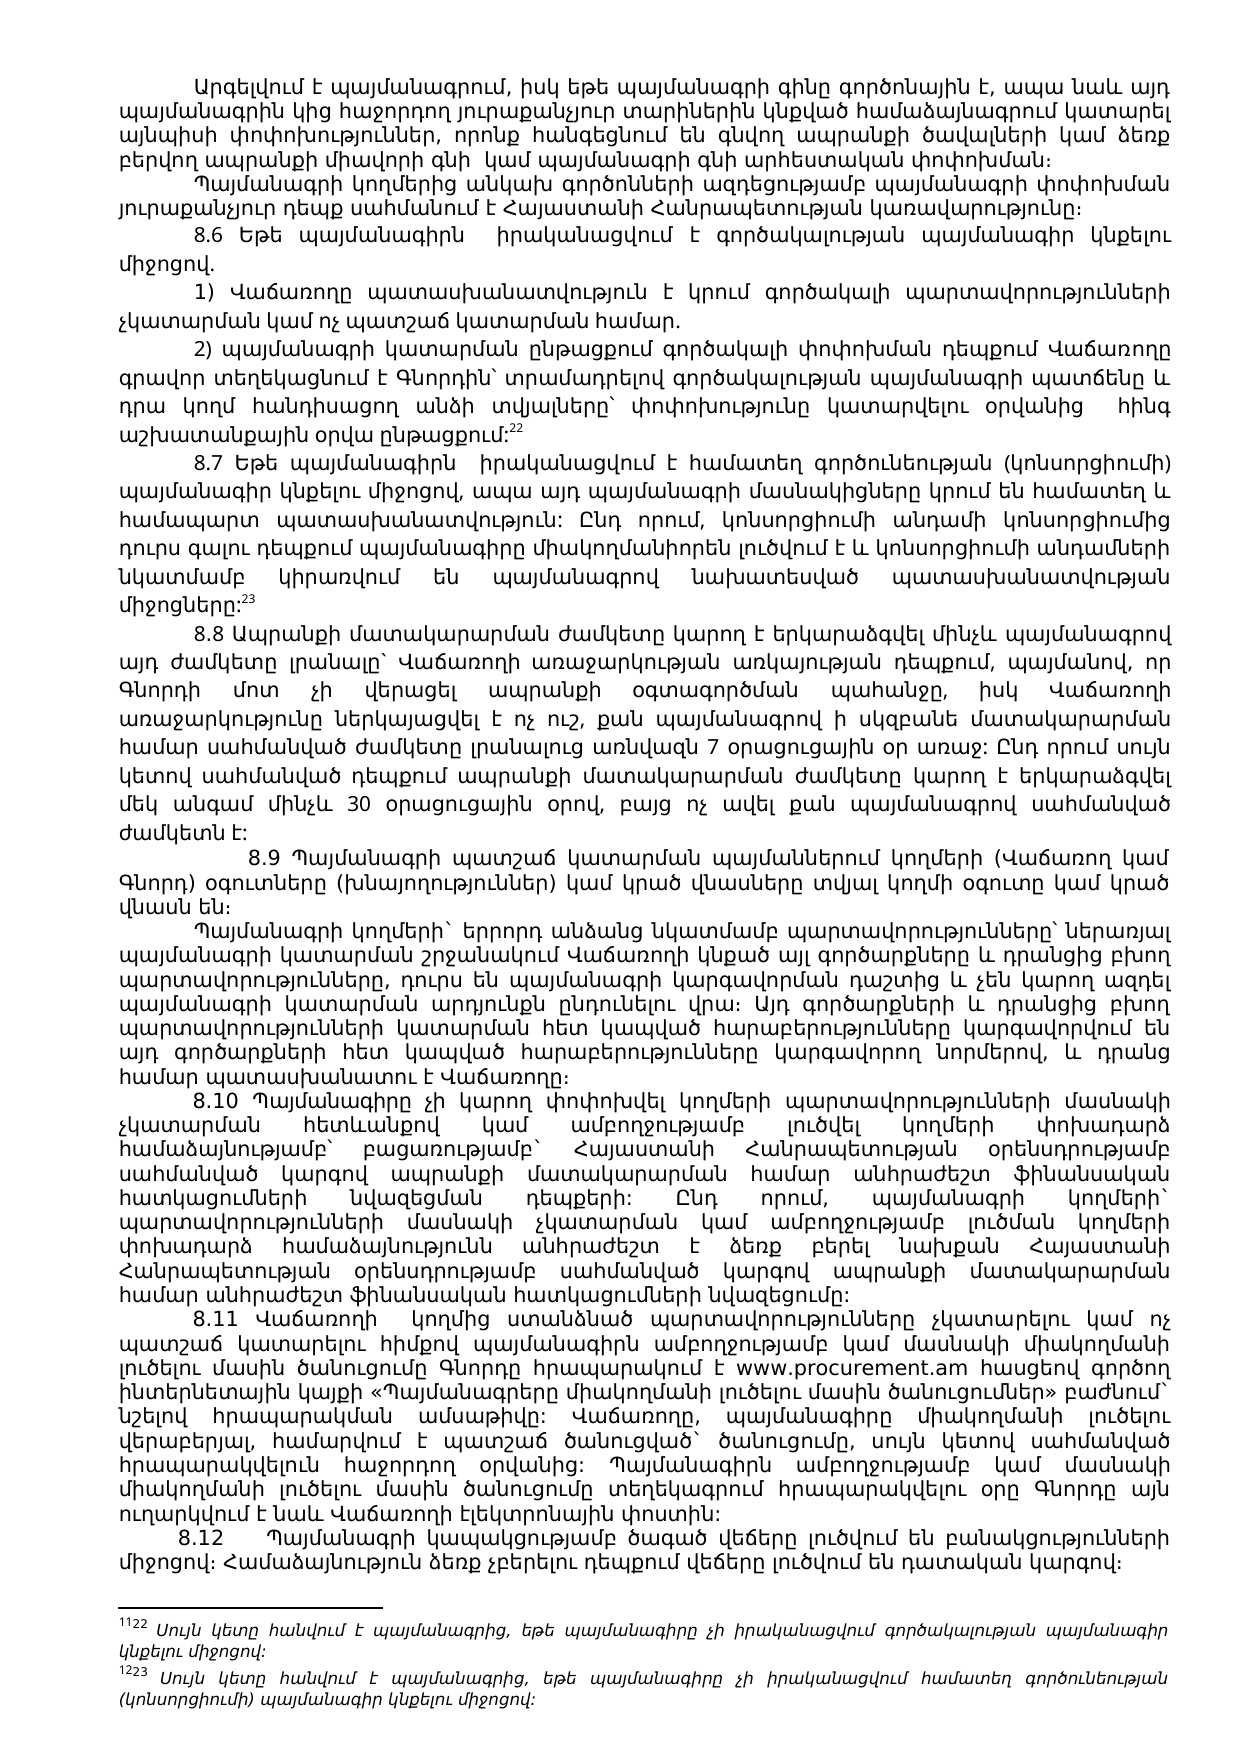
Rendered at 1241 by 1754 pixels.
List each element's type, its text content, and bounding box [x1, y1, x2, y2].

text 8.6 Եթե պայմանագիրն իրականացվում է գործակալության պայմանագիր կնքելու միջոցով. [118, 221, 1171, 277]
text 8.10 Պայմանագիրը չի կարող փոփոխվել կողմերի պարտավորությունների մասնակի չկատարման հետևանքով կամ ամբողջությամբ լուծվել կողմերի փոխադարձ համաձայնությամբ՝ բացառությամբ` Հայաստանի Հանրապետության օրենսդրությամբ սահմանված կարգով ապրանքի մատակարարման համար անհրաժեշտ ֆինանսական հատկացումների նվազեցման դեպքերի: Ընդ որում, պայմանագրի կողմերի` պարտավորությունների մասնակի չկատարման կամ ամբողջությամբ լուծման կողմերի փոխադարձ համաձայնությունն անհրաժեշտ է ձեռք բերել նախքան Հայաստանի Հանրապետության օրենսդրությամբ սահմանված կարգով ապրանքի մատակարարման համար անհրաժեշտ ֆինանսական հատկացումների նվազեցումը: [118, 1089, 1171, 1307]
text 8.7 Եթե պայմանագիրն իրականացվում է համատեղ գործունեության (կոնսորցիումի) պայմանագիր կնքելու միջոցով, ապա այդ պայմանագրի մասնակիցները կրում են համատեղ և համապարտ պատասխանատվություն: Ընդ որում, կոնսորցիումի անդամի կոնսորցիումից դուրս գալու դեպքում պայմանագիրը միակողմանիորեն լուծվում է և կոնսորցիումի անդամների նկատմամբ կիրառվում են պայմանագրով նախատեսված պատասխանատվության միջոցները:23 [118, 448, 1171, 619]
text 8.8 Ապրանքի մատակարարման ժամկետը կարող է երկարաձգվել մինչև պայմանագրով այդ ժամկետը լրանալը` Վաճառողի առաջարկության առկայության դեպքում, պայմանով, որ Գնորդի մոտ չի վերացել ապրանքի օգտագործման պահանջը, իսկ Վաճառողի առաջարկությունը ներկայացվել է ոչ ուշ, քան պայմանագրով ի սկզբանե մատակարարման համար սահմանված ժամկետը լրանալուց առնվազն 7 օրացուցային օր առաջ: Ընդ որում սույն կետով սահմանված դեպքում ապրանքի մատակարարման ժամկետը կարող է երկարաձգվել մեկ անգամ մինչև 30 օրացուցային օրով, բայց ոչ ավել քան պայմանագրով սահմանված ժամկետն է: [118, 619, 1171, 846]
text 8.9 Պայմանագրի պատշաճ կատարման պայմաններում կողմերի (Վաճառող կամ Գնորդ) օգուտները (խնայողություններ) կամ կրած վնասները տվյալ կողմի օգուտը կամ կրած վնասն են։ [118, 846, 1171, 919]
text Պայմանագրի կողմերից անկախ գործոնների ազդեցությամբ պայմանագրի փոփոխման յուրաքանչյուր դեպք սահմանում է Հայաստանի Հանրապետության կառավարությունը։ [118, 172, 1171, 221]
text 8.11 Վաճառողի կողմից ստանձնած պարտավորությունները չկատարելու կամ ոչ պատշաճ կատարելու հիմքով պայմանագիրն ամբողջությամբ կամ մասնակի միակողմանի լուծելու մասին ծանուցումը Գնորդը հրապարակում է www.procurement.am հասցեով գործող ինտերնետային կայքի «Պայմանագրերը միակողմանի լուծելու մասին ծանուցումներ» բաժնում` նշելով հրապարակման ամսաթիվը: Վաճառողը, պայմանագիրը միակողմանի լուծելու վերաբերյալ, համարվում է պատշաճ ծանուցված` ծանուցումը, սույն կետով սահմանված հրապարակվելուն հաջորդող օրվանից: Պայմանագիրն ամբողջությամբ կամ մասնակի միակողմանի լուծելու մասին ծանուցումը տեղեկագրում հրապարակվելու օրը Գնորդը այն ուղարկվում է նաև Վաճառողի էլեկտրոնային փոստին: [118, 1307, 1171, 1526]
text 8.12 Պայմանագրի կապակցությամբ ծագած վեճերը լուծվում են բանակցությունների միջոցով։ Համաձայնություն ձեռք չբերելու դեպքում վեճերը լուծվում են դատական կարգով։ [118, 1526, 1171, 1574]
text 1) Վաճառողը պատասխանատվություն է կրում գործակալի պարտավորությունների չկատարման կամ ոչ պատշաճ կատարման համար. [118, 277, 1171, 334]
text Պայմանագրի կողմերի` երրորդ անձանց նկատմամբ պարտավորությունները՝ ներառյալ պայմանագրի կատարման շրջանակում Վաճառողի կնքած այլ գործարքները և դրանցից բխող պարտավորությունները, դուրս են պայմանագրի կարգավորման դաշտից և չեն կարող ազդել պայմանագրի կատարման արդյունքն ընդունելու վրա։ Այդ գործարքների և դրանցից բխող պարտավորությունների կատարման հետ կապված հարաբերությունները կարգավորվում են այդ գործարքների հետ կապված հարաբերությունները կարգավորող նորմերով, և դրանց համար պատասխանատու է Վաճառողը։ [118, 919, 1171, 1089]
text Արգելվում է պայմանագրում, իսկ եթե պայմանագրի գինը գործոնային է, ապա նաև այդ պայմանագրին կից հաջորդող յուրաքանչյուր տարիներին կնքված համաձայնագրում կատարել այնպիսի փոփոխություններ, որոնք հանգեցնում են գնվող ապրանքի ծավալների կամ ձեռք բերվող ապրանքի միավորի գնի կամ պայմանագրի գնի արհեստական փոփոխման։ [118, 75, 1171, 172]
text 2) պայմանագրի կատարման ընթացքում գործակալի փոփոխման դեպքում Վաճառողը գրավոր տեղեկացնում է Գնորդին՝ տրամադրելով գործակալության պայմանագրի պատճենը և դրա կողմ հանդիսացող անձի տվյալները՝ փոփոխությունը կատարվելու օրվանից հինգ աշխատանքային օրվա ընթացքում:22 [118, 334, 1171, 448]
